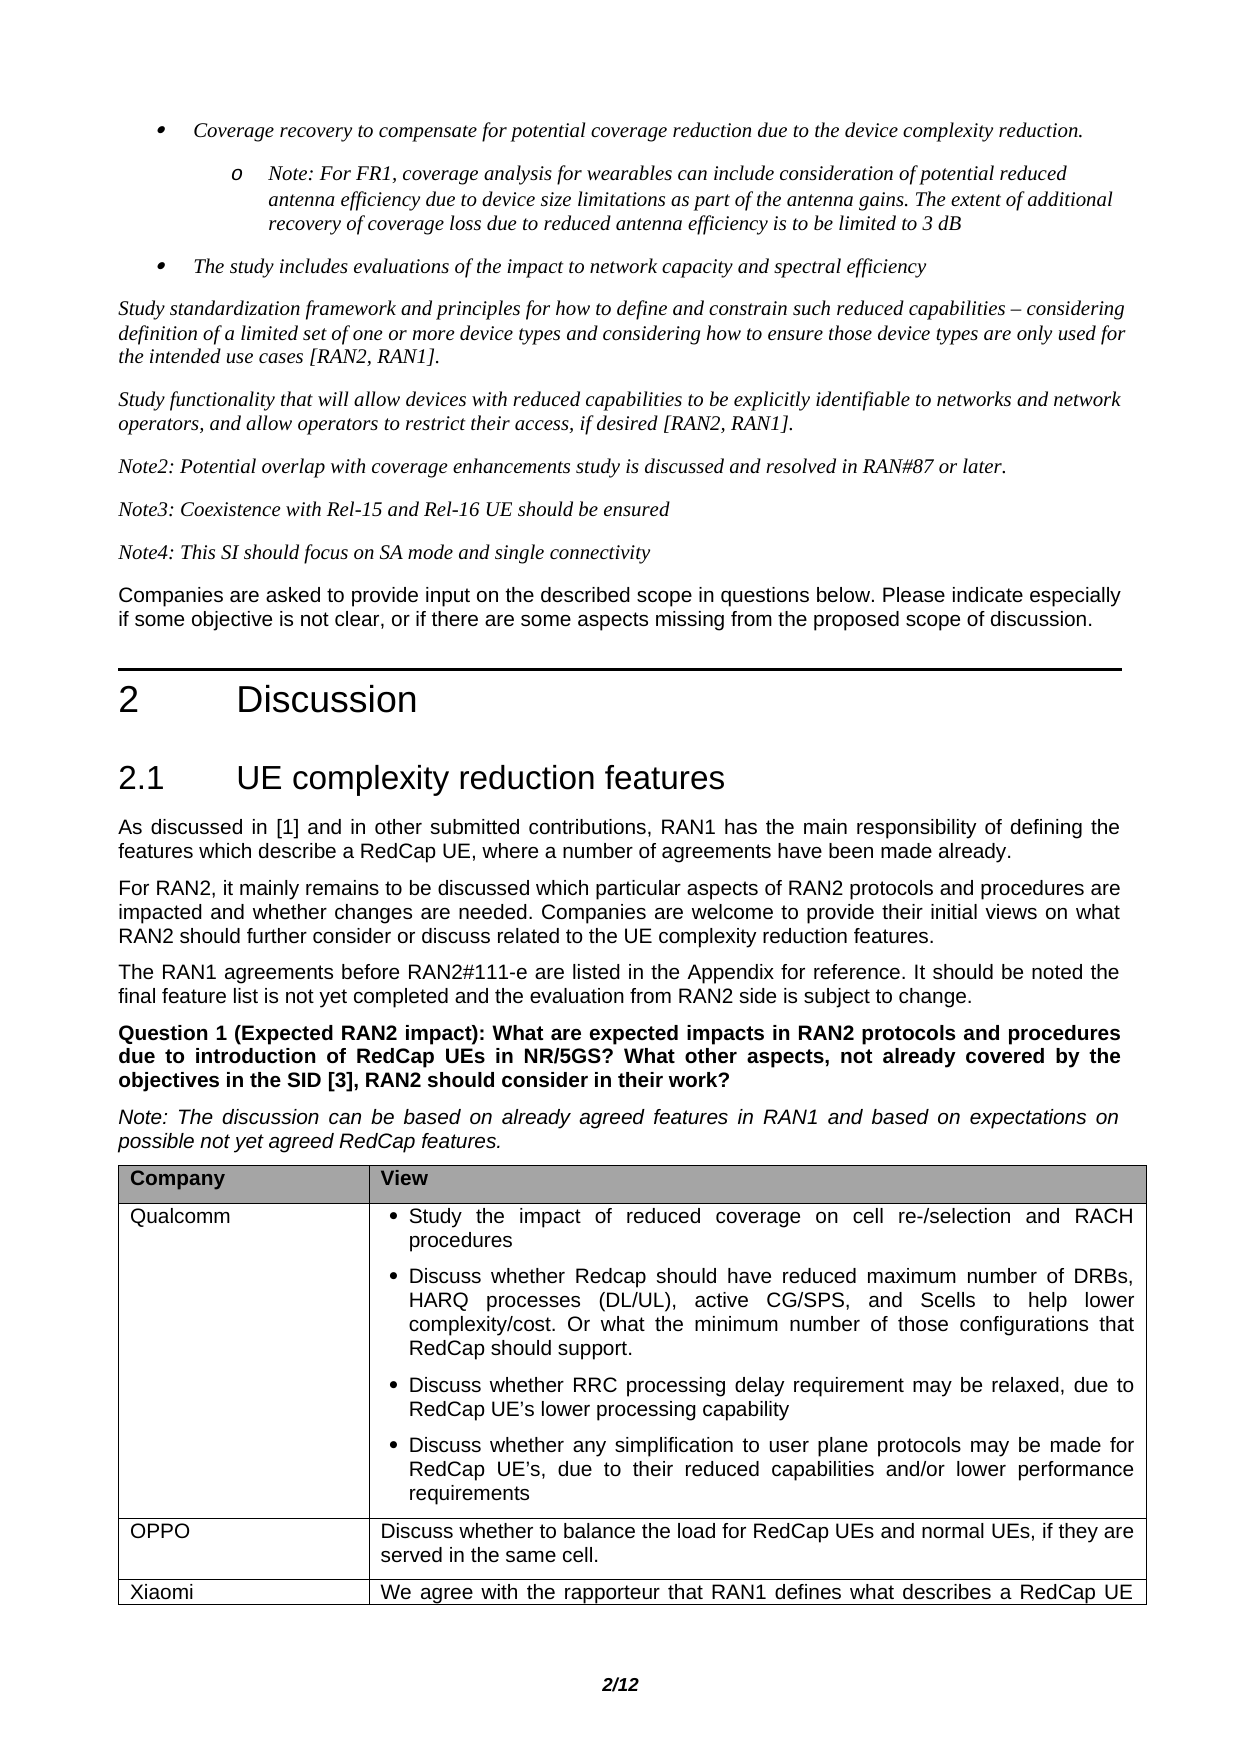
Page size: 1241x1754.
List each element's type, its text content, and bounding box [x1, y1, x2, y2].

text Study standardization framework and principles for how to define and constrain such reduced capabilities – considering definition of a limited set of one or more device types and considering how to ensure those device types are only used for the intended use cases [RAN2, RAN1]. [118, 296, 1132, 368]
text Note: The discussion can be based on already agreed features in RAN1 and based on expectations on possible not yet agreed RedCap features. [118, 1105, 1122, 1153]
text Study functionality that will allow devices with reduced capabilities to be explicitly identifiable to networks and network operators, and allow operators to restrict their access, if desired [RAN2, RAN1]. [118, 387, 1132, 435]
list Coverage recovery to compensate for potential coverage reduction due to the device complexity reduction. [156, 118, 1132, 142]
text The RAN1 agreements before RAN2#111-e are listed in the Appendix for reference. It should be noted the final feature list is not yet completed and the evaluation from RAN2 side is subject to change. [118, 960, 1122, 1008]
text Note2: Potential overlap with coverage enhancements study is discussed and resolved in RAN#87 or later. [118, 454, 1132, 478]
text For RAN2, it mainly remains to be discussed which particular aspects of RAN2 protocols and procedures are impacted and whether changes are needed. Companies are welcome to provide their initial views on what RAN2 should further consider or discuss related to the UE complexity reduction features. [118, 876, 1122, 947]
table_cell Qualcomm [119, 1204, 369, 1518]
table_cell OPPO [119, 1519, 369, 1579]
table_cell Study the impact of reduced coverage on cell re-/selection and RACH procedures Discuss whether Redcap should have reduced maximum number of DRBs, HARQ processes (DL/UL), active CG/SPS, and Scells to help lower complexity/cost. Or what the minimum number of those configurations that RedCap should support. Discuss whether RRC processing delay requirement may be relaxed, due to RedCap UE’s lower processing capability Discuss whether any simplification to user plane protocols may be made for RedCap UE’s, due to their reduced capabilities and/or lower performance requirements [370, 1204, 1146, 1518]
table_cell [370, 1580, 1146, 1604]
text Note4: This SI should focus on SA mode and single connectivity [118, 540, 1132, 564]
table_header View [370, 1166, 1146, 1203]
subtitle 2 Discussion [118, 671, 1122, 721]
text Question 1 (Expected RAN2 impact): What are expected impacts in RAN2 protocols and procedures due to introduction of RedCap UEs in NR/5GS? What other aspects, not already covered by the objectives in the SID [3], RAN2 should consider in their work? [118, 1020, 1122, 1092]
list The study includes evaluations of the impact to network capacity and spectral efficiency [156, 253, 1122, 278]
list Note: For FR1, coverage analysis for wearables can include consideration of potential reduced antenna efficiency due to device size limitations as part of the antenna gains. The extent of additional recovery of coverage loss due to reduced antenna efficiency is to be limited to 3 dB [231, 161, 1132, 235]
text Note3: Coexistence with Rel-15 and Rel-16 UE should be ensured [118, 497, 1132, 521]
table_cell Xiaomi [119, 1580, 369, 1604]
text Companies are asked to provide input on the described scope in questions below. Please indicate especially if some objective is not clear, or if there are some aspects missing from the proposed scope of discussion. [118, 583, 1122, 631]
text As discussed in [1] and in other submitted contributions, RAN1 has the main responsibility of defining the features which describe a RedCap UE, where a number of agreements have been made already. [118, 815, 1122, 863]
table_cell Discuss whether to balance the load for RedCap UEs and normal UEs, if they are served in the same cell. [370, 1519, 1146, 1579]
table_header Company [119, 1166, 369, 1203]
subtitle 2.1 UE complexity reduction features [118, 758, 1122, 796]
